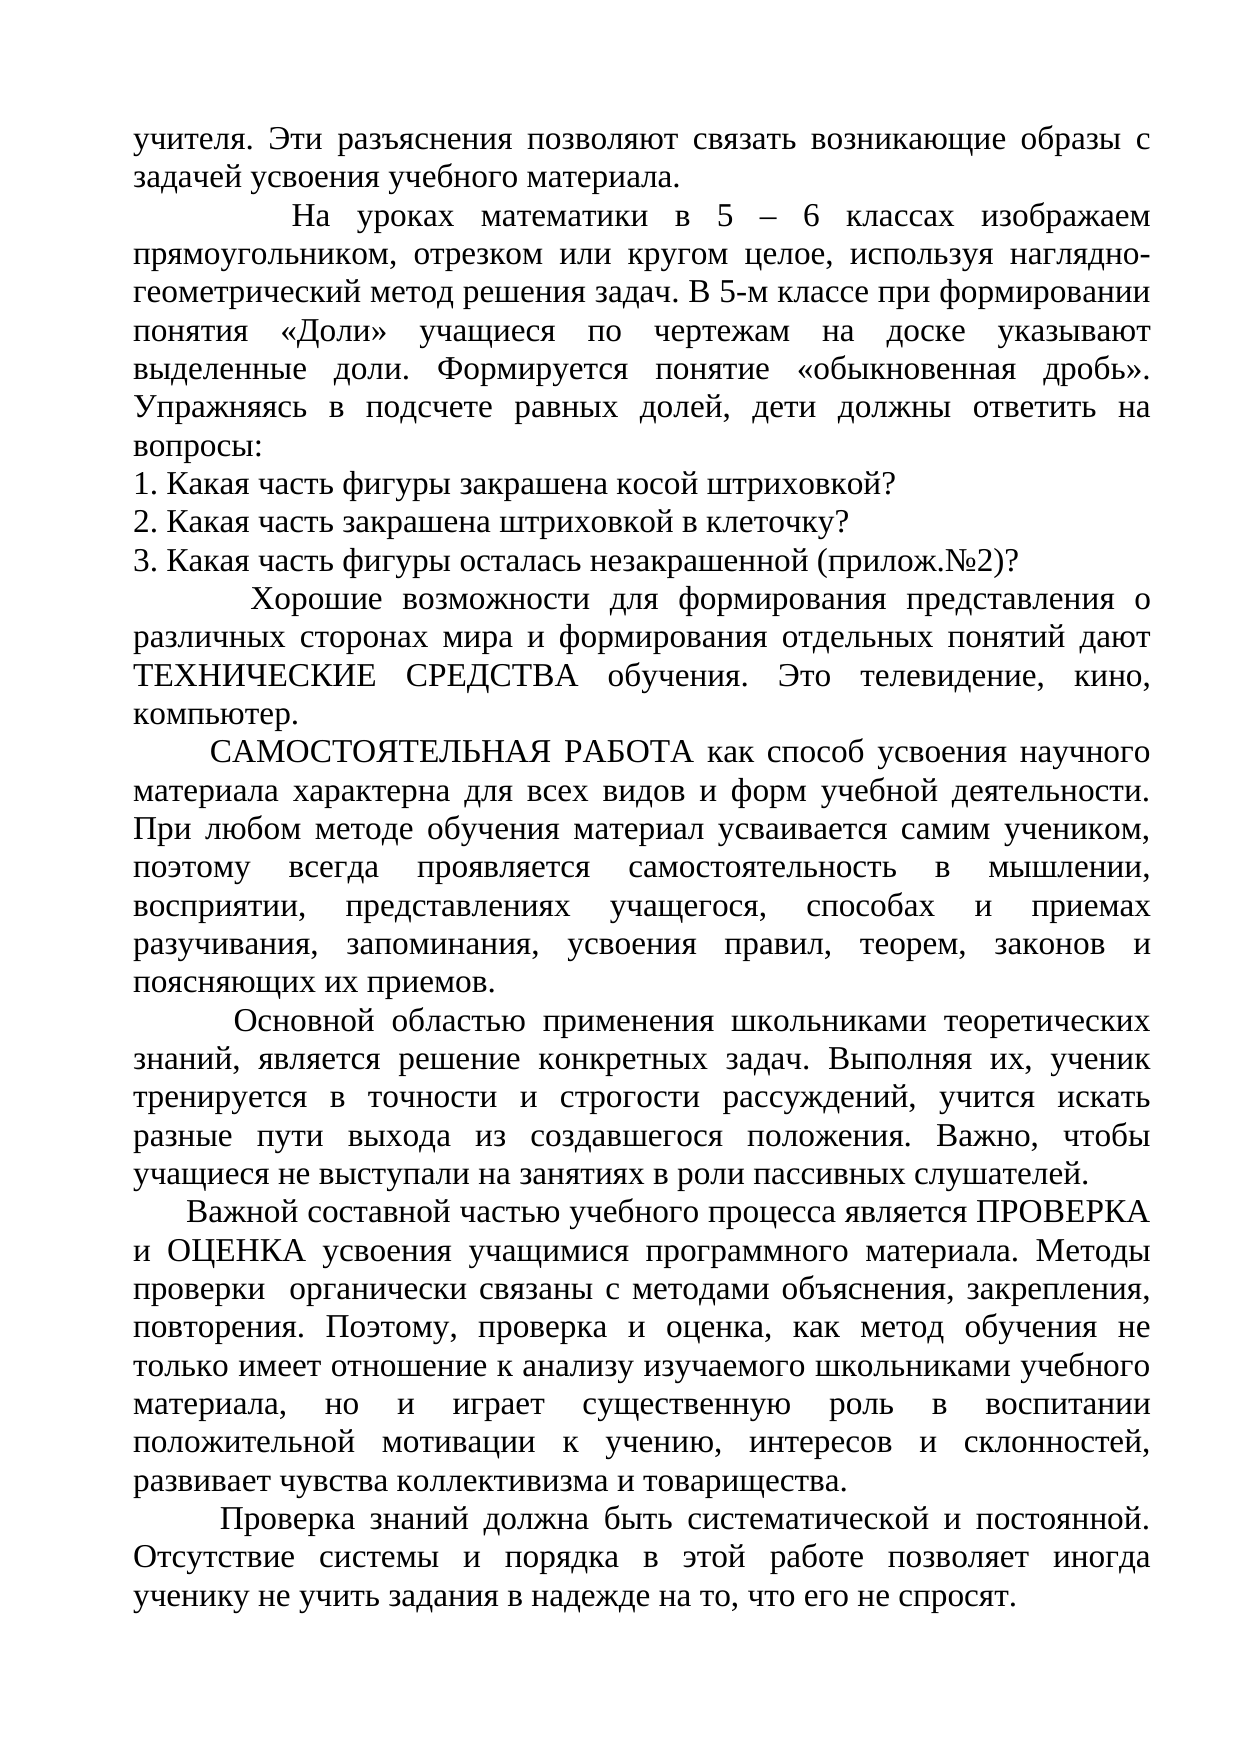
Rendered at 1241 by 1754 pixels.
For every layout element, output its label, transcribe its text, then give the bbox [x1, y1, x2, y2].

text 1. Какая часть фигуры закрашена косой штриховкой? 2. Какая часть закрашена штриховкой в клеточку? 3. Какая часть фигуры осталась незакрашенной (прилож.№2)? [133, 463, 1152, 578]
text На уроках математики в 5 – 6 классах изображаем прямоугольником, отрезком или кругом целое, используя наглядно-геометрический метод решения задач. В 5-м классе при формировании понятия «Доли» учащиеся по чертежам на доске указывают выделенные доли. Формируется понятие «обыкновенная дробь». Упражняясь в подсчете равных долей, дети должны ответить на вопросы: [133, 195, 1152, 463]
text Проверка знаний должна быть систематической и постоянной. Отсутствие системы и порядка в этой работе позволяет иногда ученику не учить задания в надежде на то, что его не спросят. [133, 1498, 1152, 1613]
text Хорошие возможности для формирования представления о различных сторонах мира и формирования отдельных понятий дают ТЕХНИЧЕСКИЕ СРЕДСТВА обучения. Это телевидение, кино, компьютер. [133, 578, 1152, 731]
text Основной областью применения школьниками теоретических знаний, является решение конкретных задач. Выполняя их, ученик тренируется в точности и строгости рассуждений, учится искать разные пути выхода из создавшегося положения. Важно, чтобы учащиеся не выступали на занятиях в роли пассивных слушателей. [133, 1000, 1152, 1191]
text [133, 118, 1152, 195]
text САМОСТОЯТЕЛЬНАЯ РАБОТА как способ усвоения научного материала характерна для всех видов и форм учебной деятельности. При любом методе обучения материал усваивается самим учеником, поэтому всегда проявляется самостоятельность в мышлении, восприятии, представлениях учащегося, способах и приемах разучивания, запоминания, усвоения правил, теорем, законов и поясняющих их приемов. [133, 731, 1152, 1000]
text Важной составной частью учебного процесса является ПРОВЕРКА и ОЦЕНКА усвоения учащимися программного материала. Методы проверки органически связаны с методами объяснения, закрепления, повторения. Поэтому, проверка и оценка, как метод обучения не только имеет отношение к анализу изучаемого школьниками учебного материала, но и играет существенную роль в воспитании положительной мотивации к учению, интересов и склонностей, развивает чувства коллективизма и товарищества. [133, 1191, 1152, 1498]
